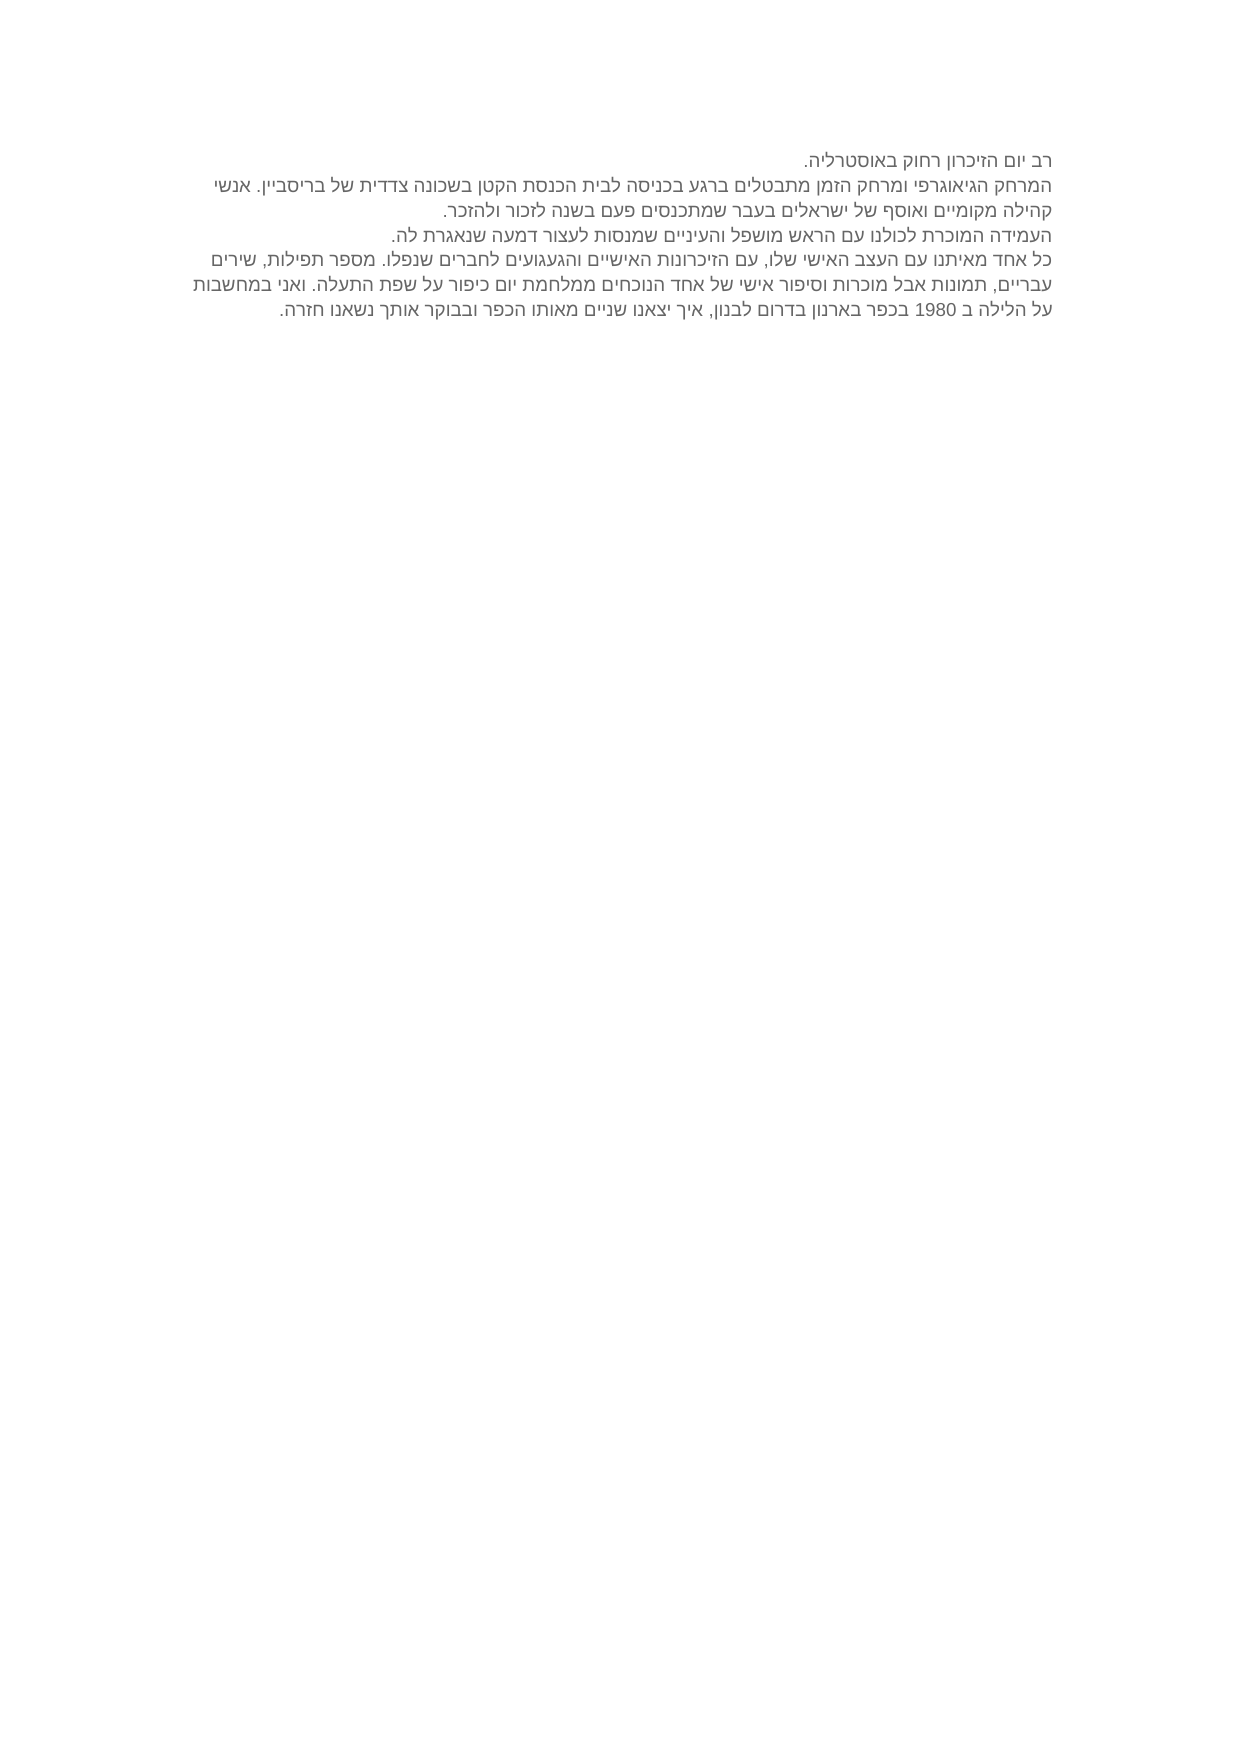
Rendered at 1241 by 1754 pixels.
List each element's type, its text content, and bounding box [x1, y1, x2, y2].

text רב יום הזיכרון רחוק באוסטרליה. המרחק הגיאוגרפי ומרחק הזמן מתבטלים ברגע בכניסה לבית הכנסת הקטן בשכונה צדדית של בריסביין. אנשי קהילה מקומיים ואוסף של ישראלים בעבר שמתכנסים פעם בשנה לזכור ולהזכר. העמידה המוכרת לכולנו עם הראש מושפל והעיניים שמנסות לעצור דמעה שנאגרת לה. כל אחד מאיתנו עם העצב האישי שלו, עם הזיכרונות האישיים והגעגועים לחברים שנפלו. מספר תפילות, שירים עבריים, תמונות אבל מוכרות וסיפור אישי של אחד הנוכחים ממלחמת יום כיפור על שפת התעלה. ואני במחשבות על הלילה ב 1980 בכפר בארנון בדרום לבנון, איך יצאנו שניים מאותו הכפר ובבוקר אותך נשאנו חזרה. [187, 150, 1053, 320]
